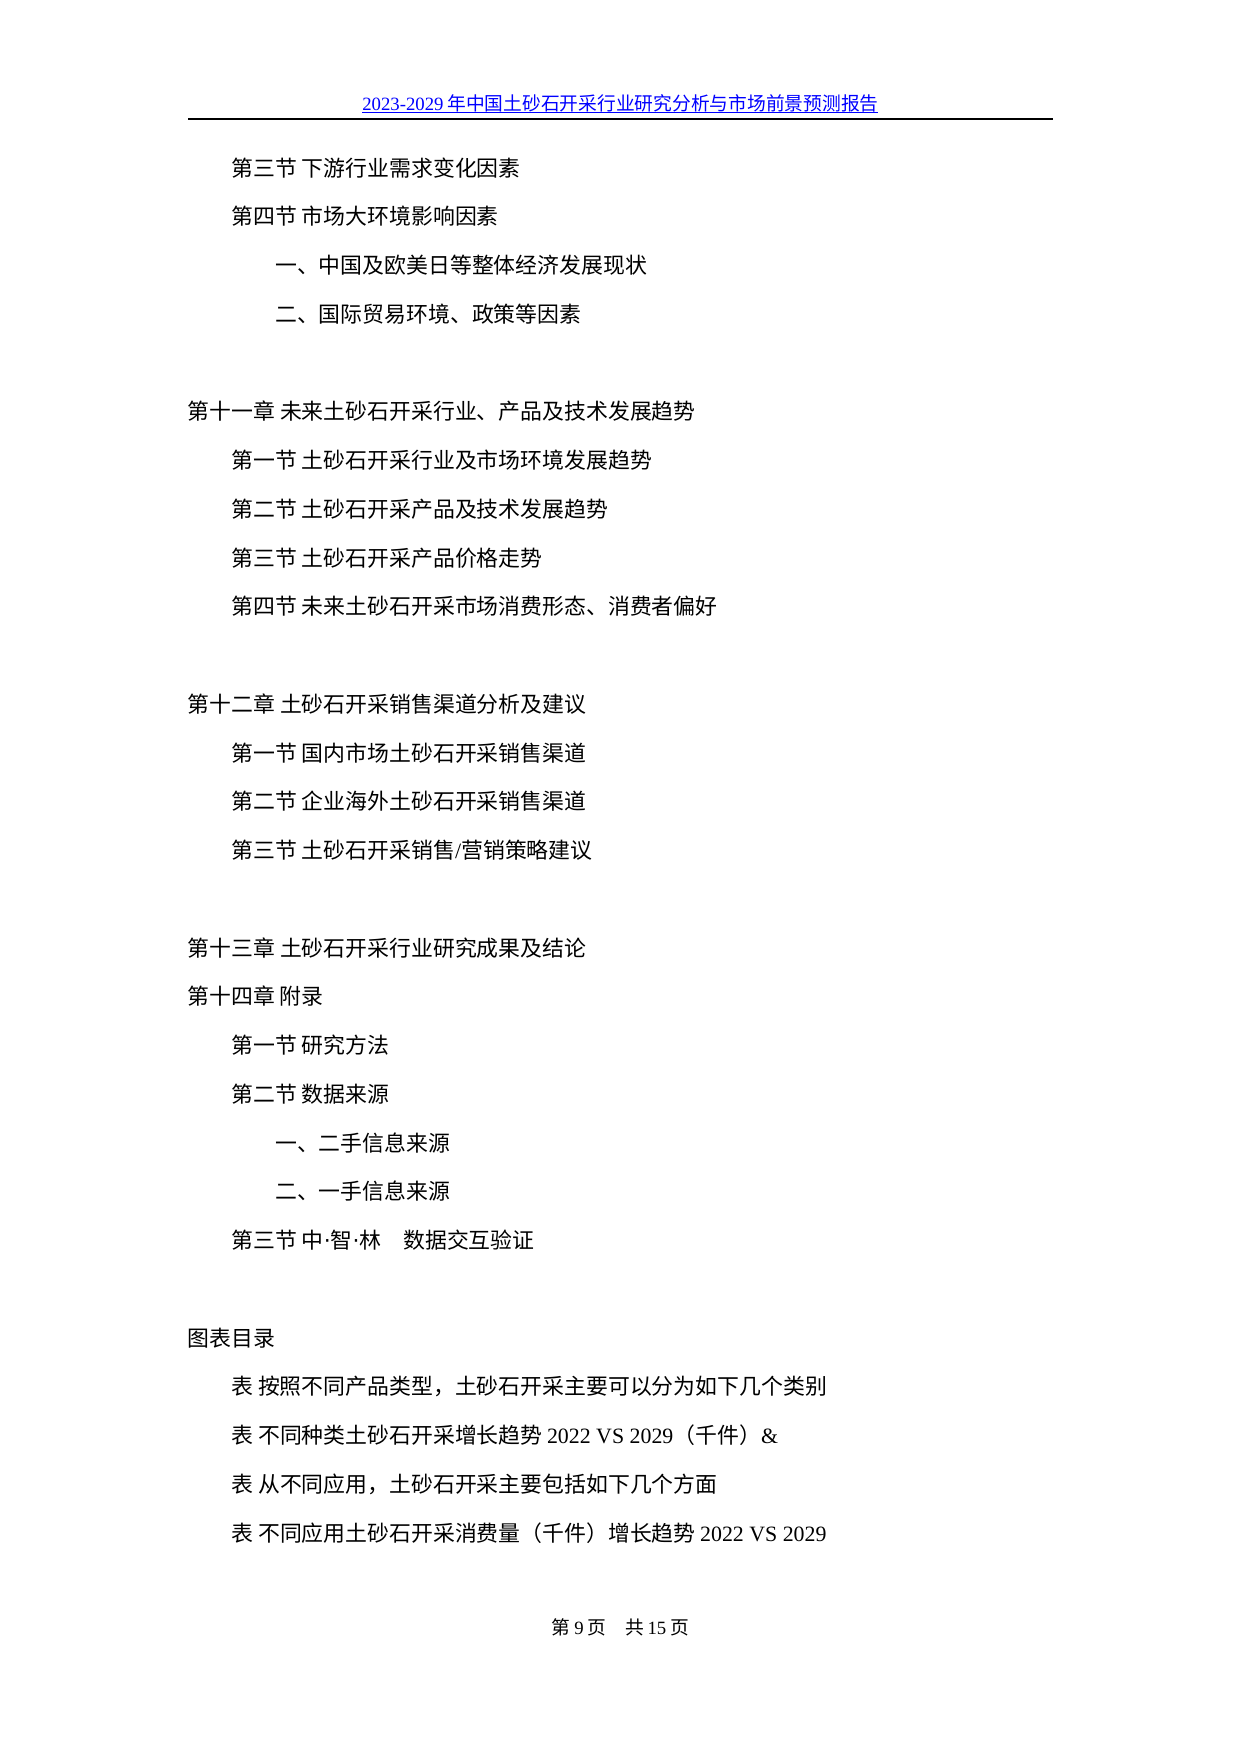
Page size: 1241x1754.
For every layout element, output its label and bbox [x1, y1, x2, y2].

text [187, 150, 1053, 1548]
